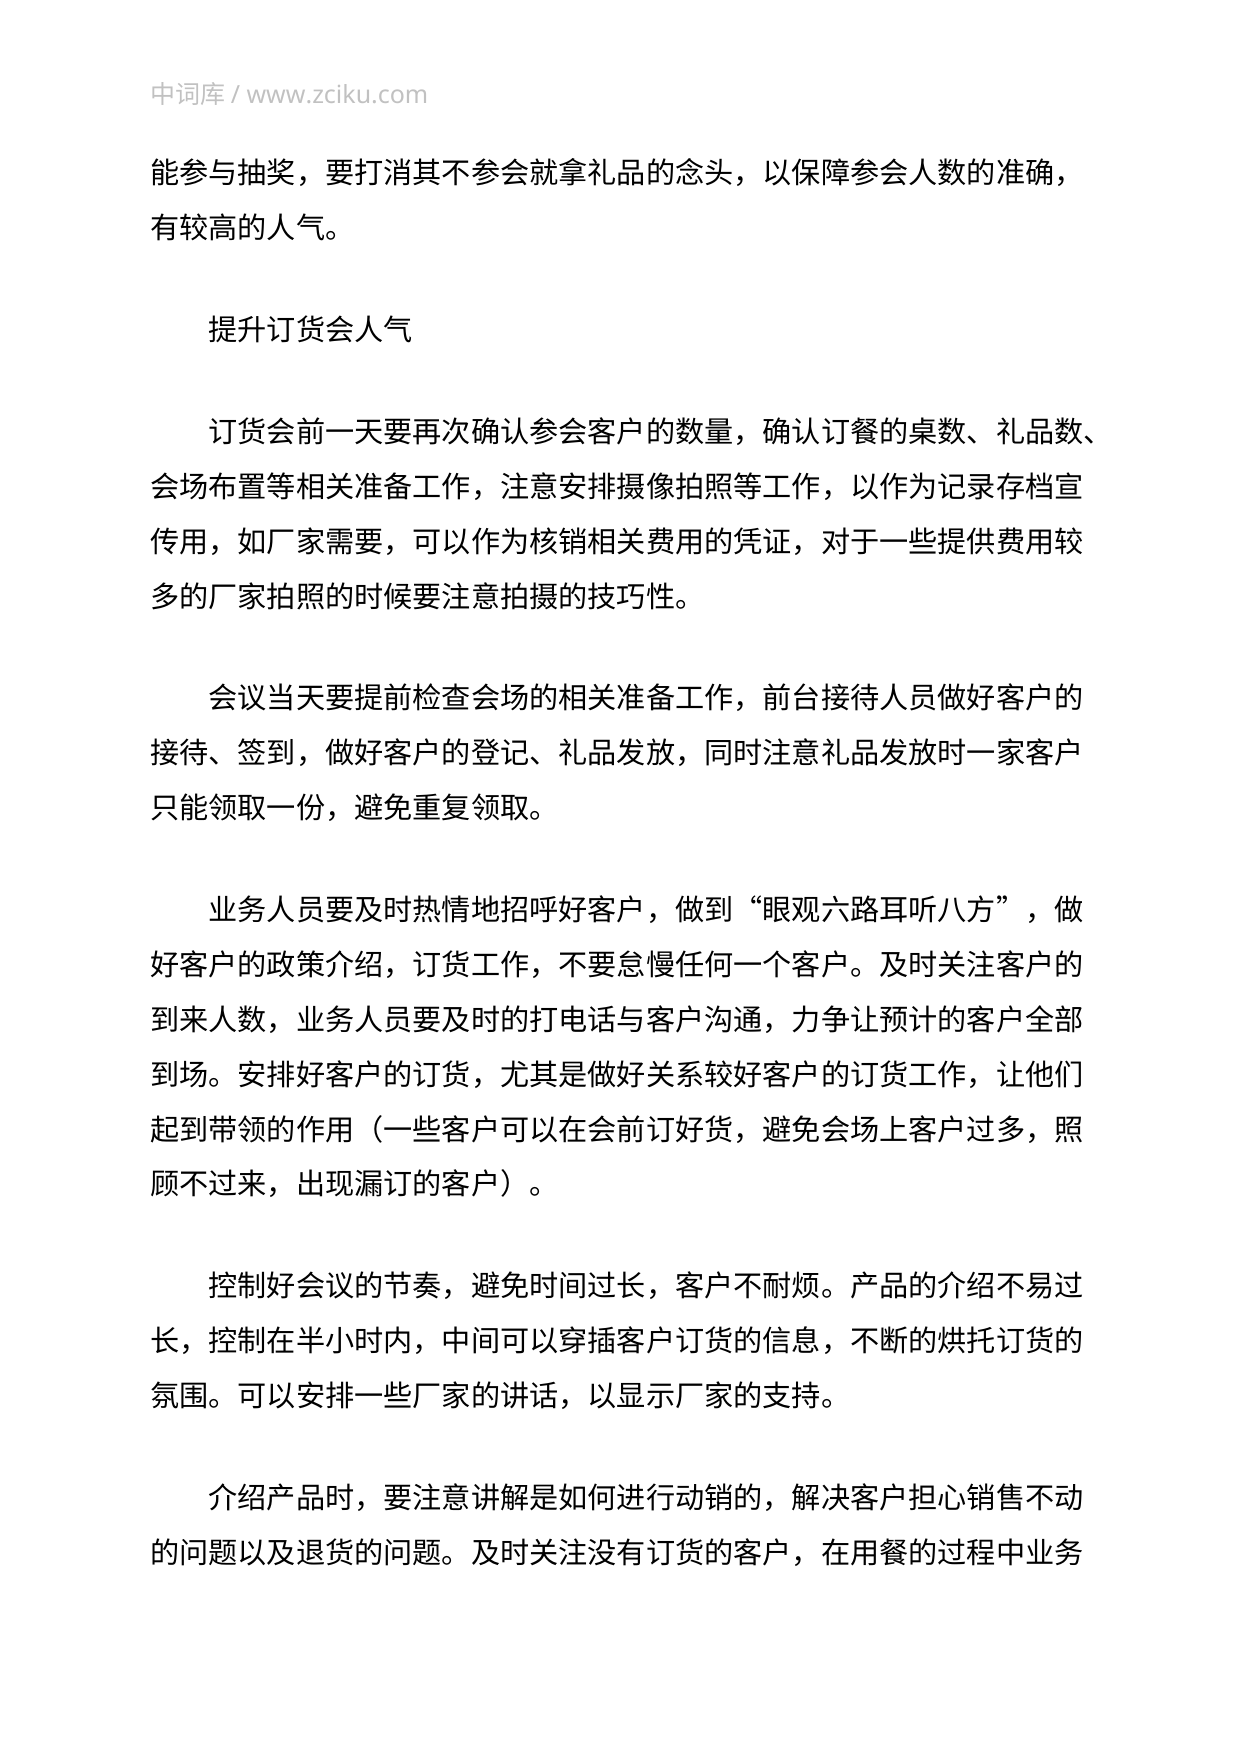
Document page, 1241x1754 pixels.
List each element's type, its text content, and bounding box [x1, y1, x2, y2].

text 控制好会议的节奏，避免时间过长，客户不耐烦。产品的介绍不易过长，控制在半小时内，中间可以穿插客户订货的信息，不断的烘托订货的氛围。可以安排一些厂家的讲话，以显示厂家的支持。 [150, 1263, 1090, 1415]
text 提升订货会人气 [150, 307, 1090, 349]
text 业务人员要及时热情地招呼好客户，做到“眼观六路耳听八方”，做好客户的政策介绍，订货工作，不要怠慢任何一个客户。及时关注客户的到来人数，业务人员要及时的打电话与客户沟通，力争让预计的客户全部到场。安排好客户的订货，尤其是做好关系较好客户的订货工作，让他们起到带领的作用（一些客户可以在会前订好货，避免会场上客户过多，照顾不过来，出现漏订的客户）。 [150, 886, 1090, 1203]
text 订货会前一天要再次确认参会客户的数量，确认订餐的桌数、礼品数、会场布置等相关准备工作，注意安排摄像拍照等工作，以作为记录存档宣传用，如厂家需要，可以作为核销相关费用的凭证，对于一些提供费用较多的厂家拍照的时候要注意拍摄的技巧性。 [150, 408, 1090, 615]
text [150, 150, 1090, 247]
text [150, 1474, 1090, 1571]
text 会议当天要提前检查会场的相关准备工作，前台接待人员做好客户的接待、签到，做好客户的登记、礼品发放，同时注意礼品发放时一家客户只能领取一份，避免重复领取。 [150, 675, 1090, 827]
